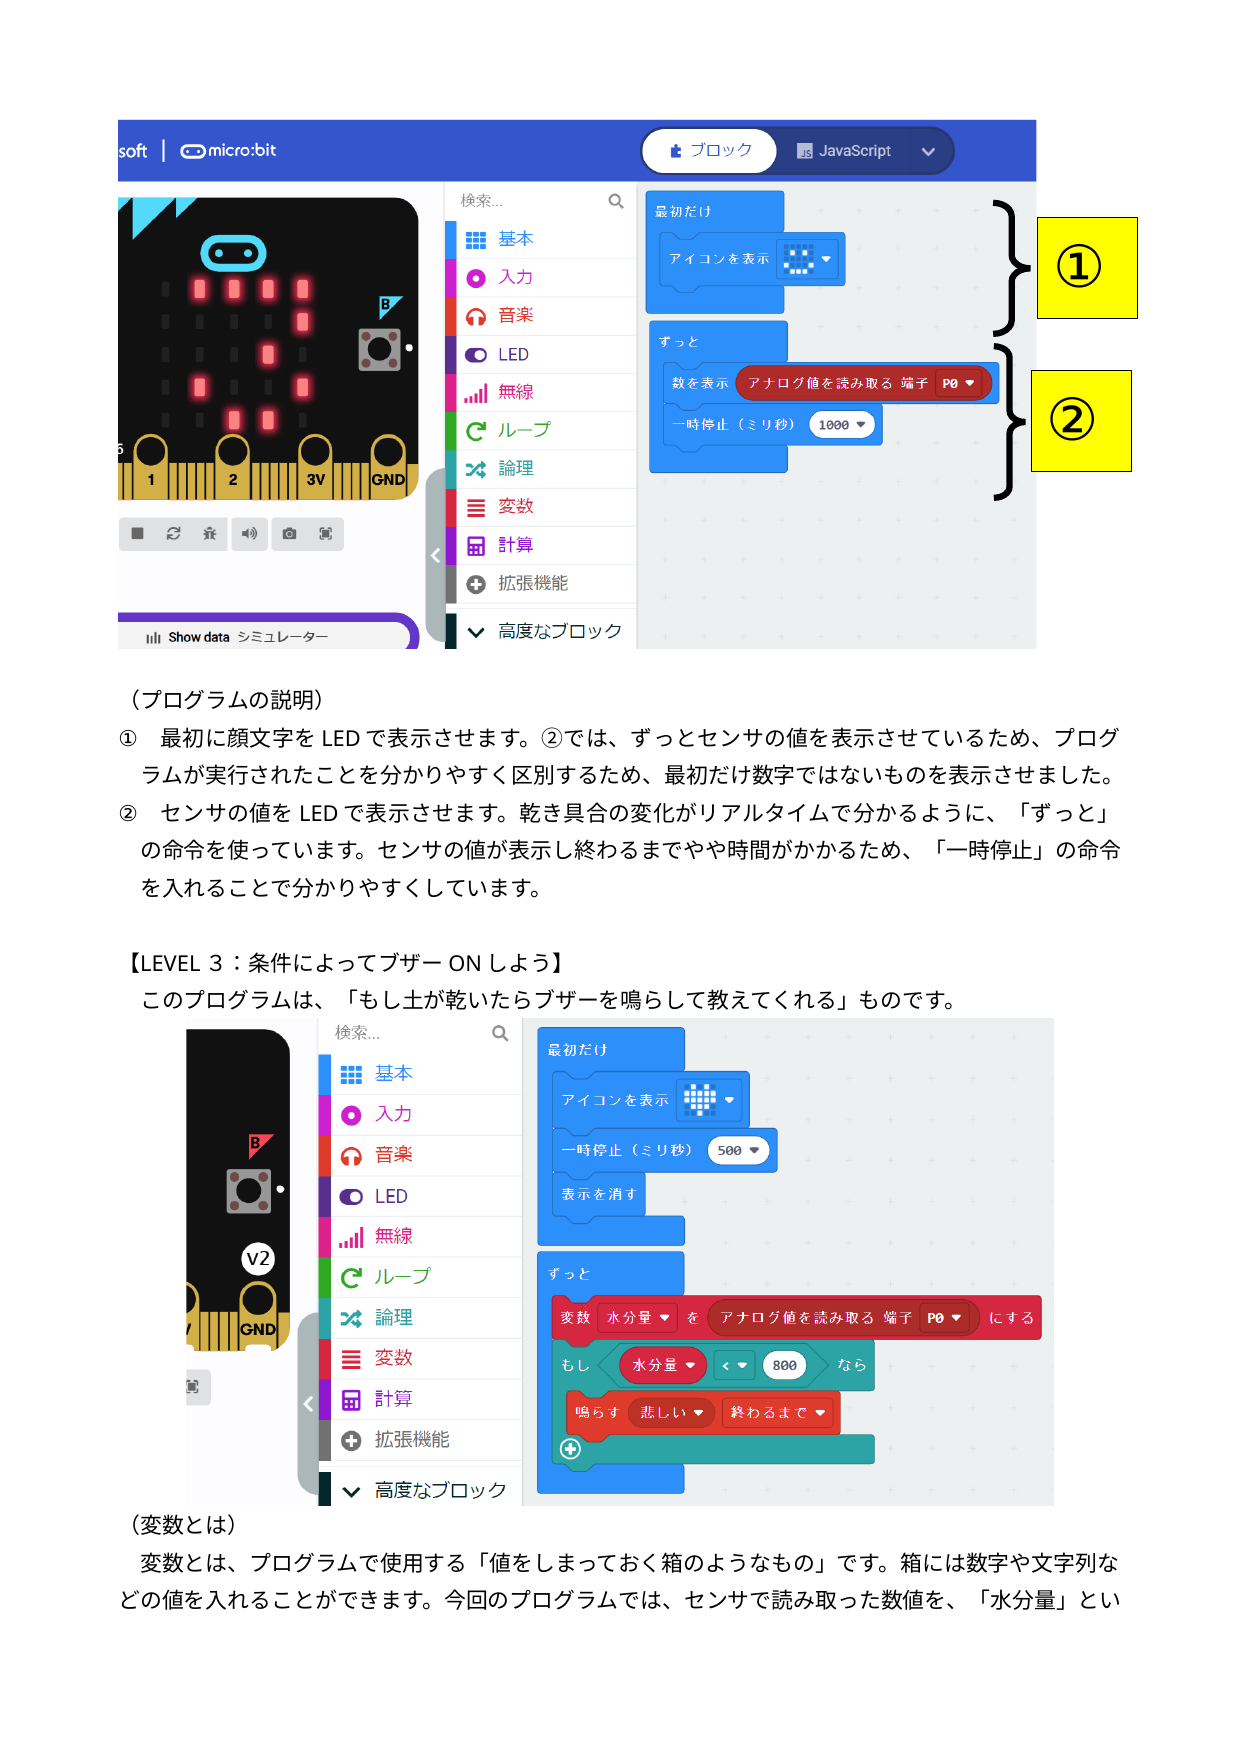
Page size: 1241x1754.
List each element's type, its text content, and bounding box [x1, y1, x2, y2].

text このプログラムは、「もし土が乾いたらブザーを鳴らして教えてくれる」ものです。 [118, 981, 1122, 1018]
text （プログラムの説明） [118, 681, 1122, 718]
text ① 最初に顔文字をLEDで表示させます。②では、ずっとセンサの値を表示させているため、プログラムが実行されたことを分かりやすく区別するため、最初だけ数字ではないものを表示させました。 [118, 718, 1122, 793]
text ② センサの値をLEDで表示させます。乾き具合の変化がリアルタイムで分かるように、「ずっと」の命令を使っています。センサの値が表示し終わるまでやや時間がかかるため、「一時停止」の命令を入れることで分かりやすくしています。 [118, 793, 1122, 906]
picture [186, 1018, 1054, 1506]
text 【LEVEL３：条件によってブザーONしよう】 [118, 943, 1122, 981]
text （変数とは） [118, 1506, 1122, 1543]
picture [118, 118, 1037, 649]
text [118, 1543, 1122, 1618]
